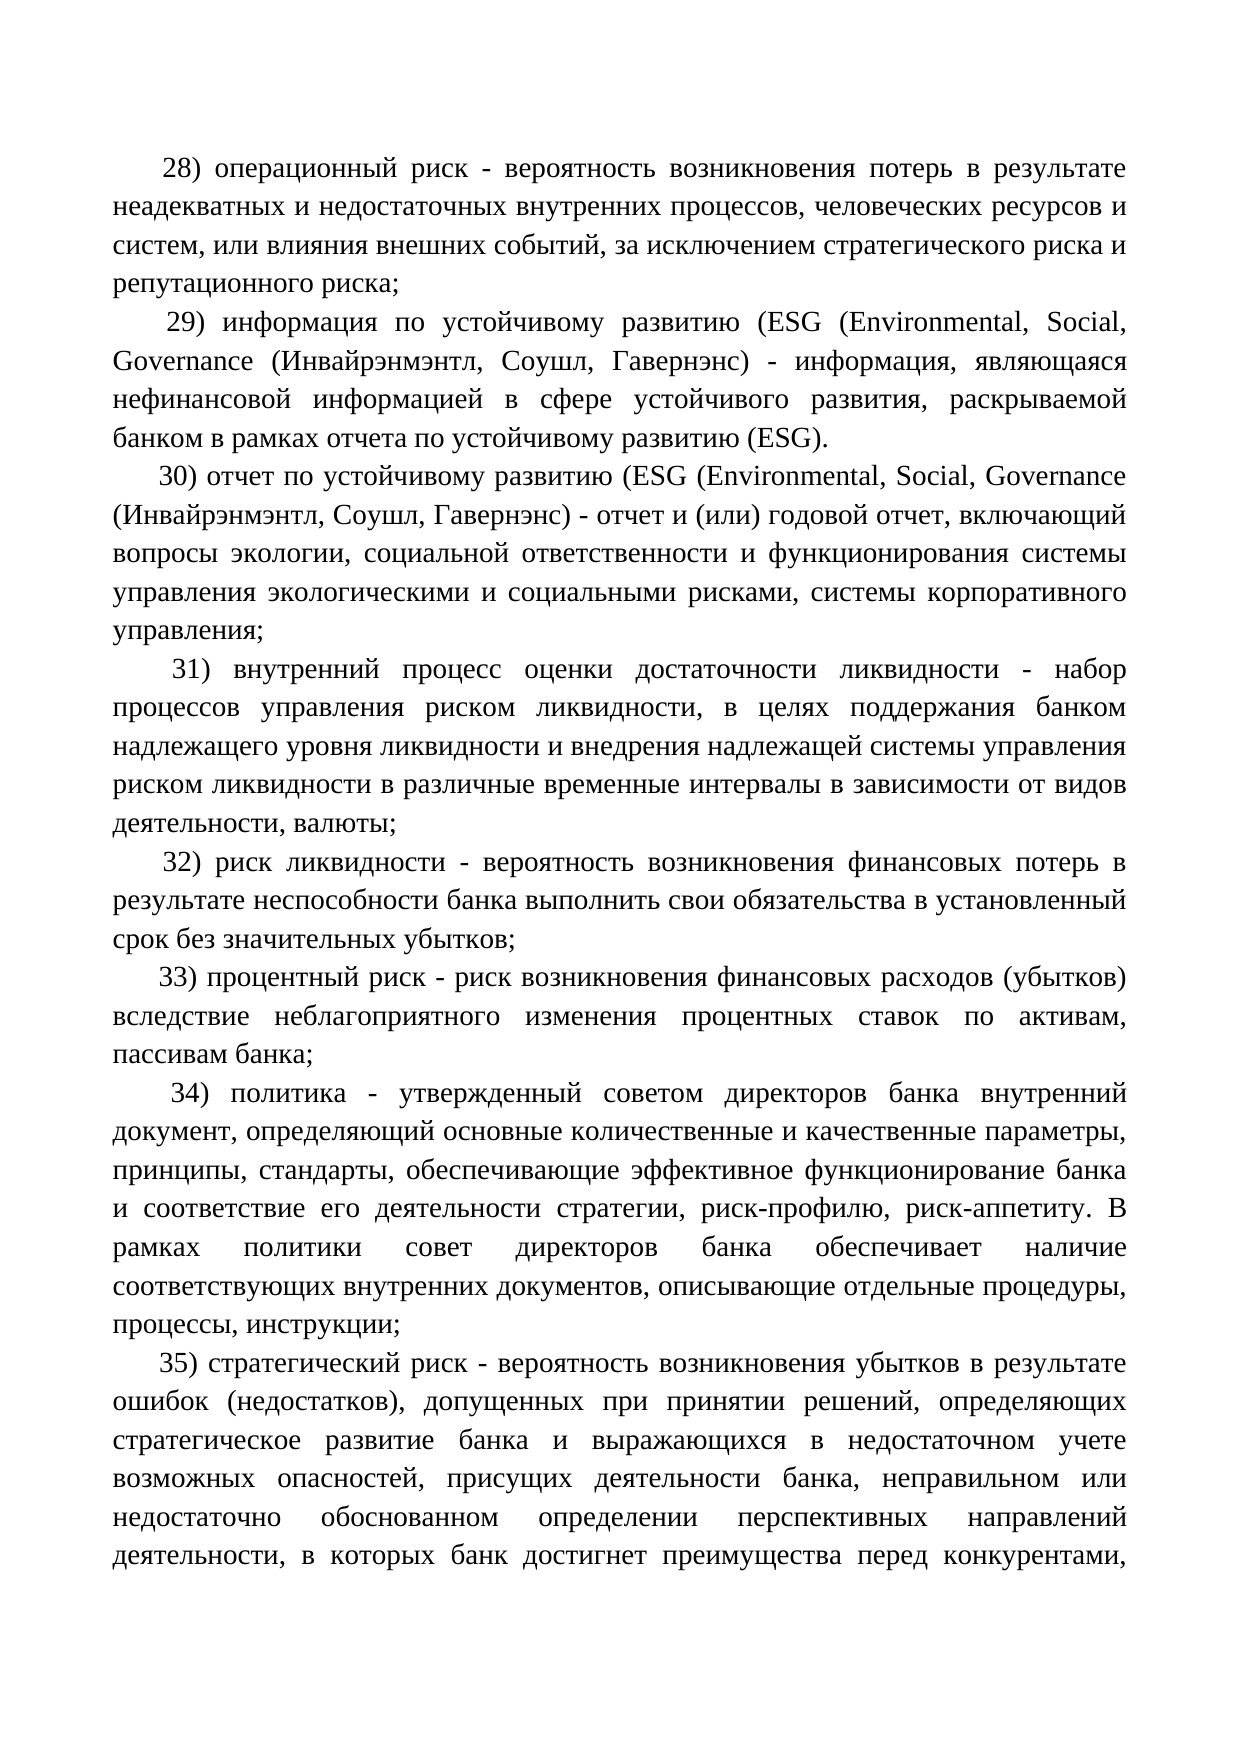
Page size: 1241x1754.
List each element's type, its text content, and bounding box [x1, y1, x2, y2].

text 29) информация по устойчивому развитию (ESG (Environmental, Social, Governance (Инвайрэнмэнтл, Соушл, Гавернэнс) - информация, являющаяся нефинансовой информацией в сфере устойчивого развития, раскрываемой банком в рамках отчета по устойчивому развитию (ESG). [112, 304, 1128, 453]
text 32) риск ликвидности - вероятность возникновения финансовых потерь в результате неспособности банка выполнить свои обязательства в установленный срок без значительных убытков; [112, 844, 1128, 954]
text 28) операционный риск - вероятность возникновения потерь в результате неадекватных и недостаточных внутренних процессов, человеческих ресурсов и систем, или влияния внешних событий, за исключением стратегического риска и репутационного риска; [112, 150, 1128, 299]
text 30) отчет по устойчивому развитию (ESG (Environmental, Social, Governance (Инвайрэнмэнтл, Соушл, Гавернэнс) - отчет и (или) годовой отчет, включающий вопросы экологии, социальной ответственности и функционирования системы управления экологическими и социальными рисками, системы корпоративного управления; [112, 458, 1128, 646]
text 31) внутренний процесс оценки достаточности ликвидности - набор процессов управления риском ликвидности, в целях поддержания банком надлежащего уровня ликвидности и внедрения надлежащей системы управления риском ликвидности в различные временные интервалы в зависимости от видов деятельности, валюты; [112, 651, 1128, 839]
text 34) политика - утвержденный советом директоров банка внутренний документ, определяющий основные количественные и качественные параметры, принципы, стандарты, обеспечивающие эффективное функционирование банка и соответствие его деятельности стратегии, риск-профилю, риск-аппетиту. В рамках политики совет директоров банка обеспечивает наличие соответствующих внутренних документов, описывающие отдельные процедуры, процессы, инструкции; [112, 1075, 1128, 1340]
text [112, 1345, 1128, 1571]
text 33) процентный риск - риск возникновения финансовых расходов (убытков) вследствие неблагоприятного изменения процентных ставок по активам, пассивам банка; [112, 959, 1128, 1070]
